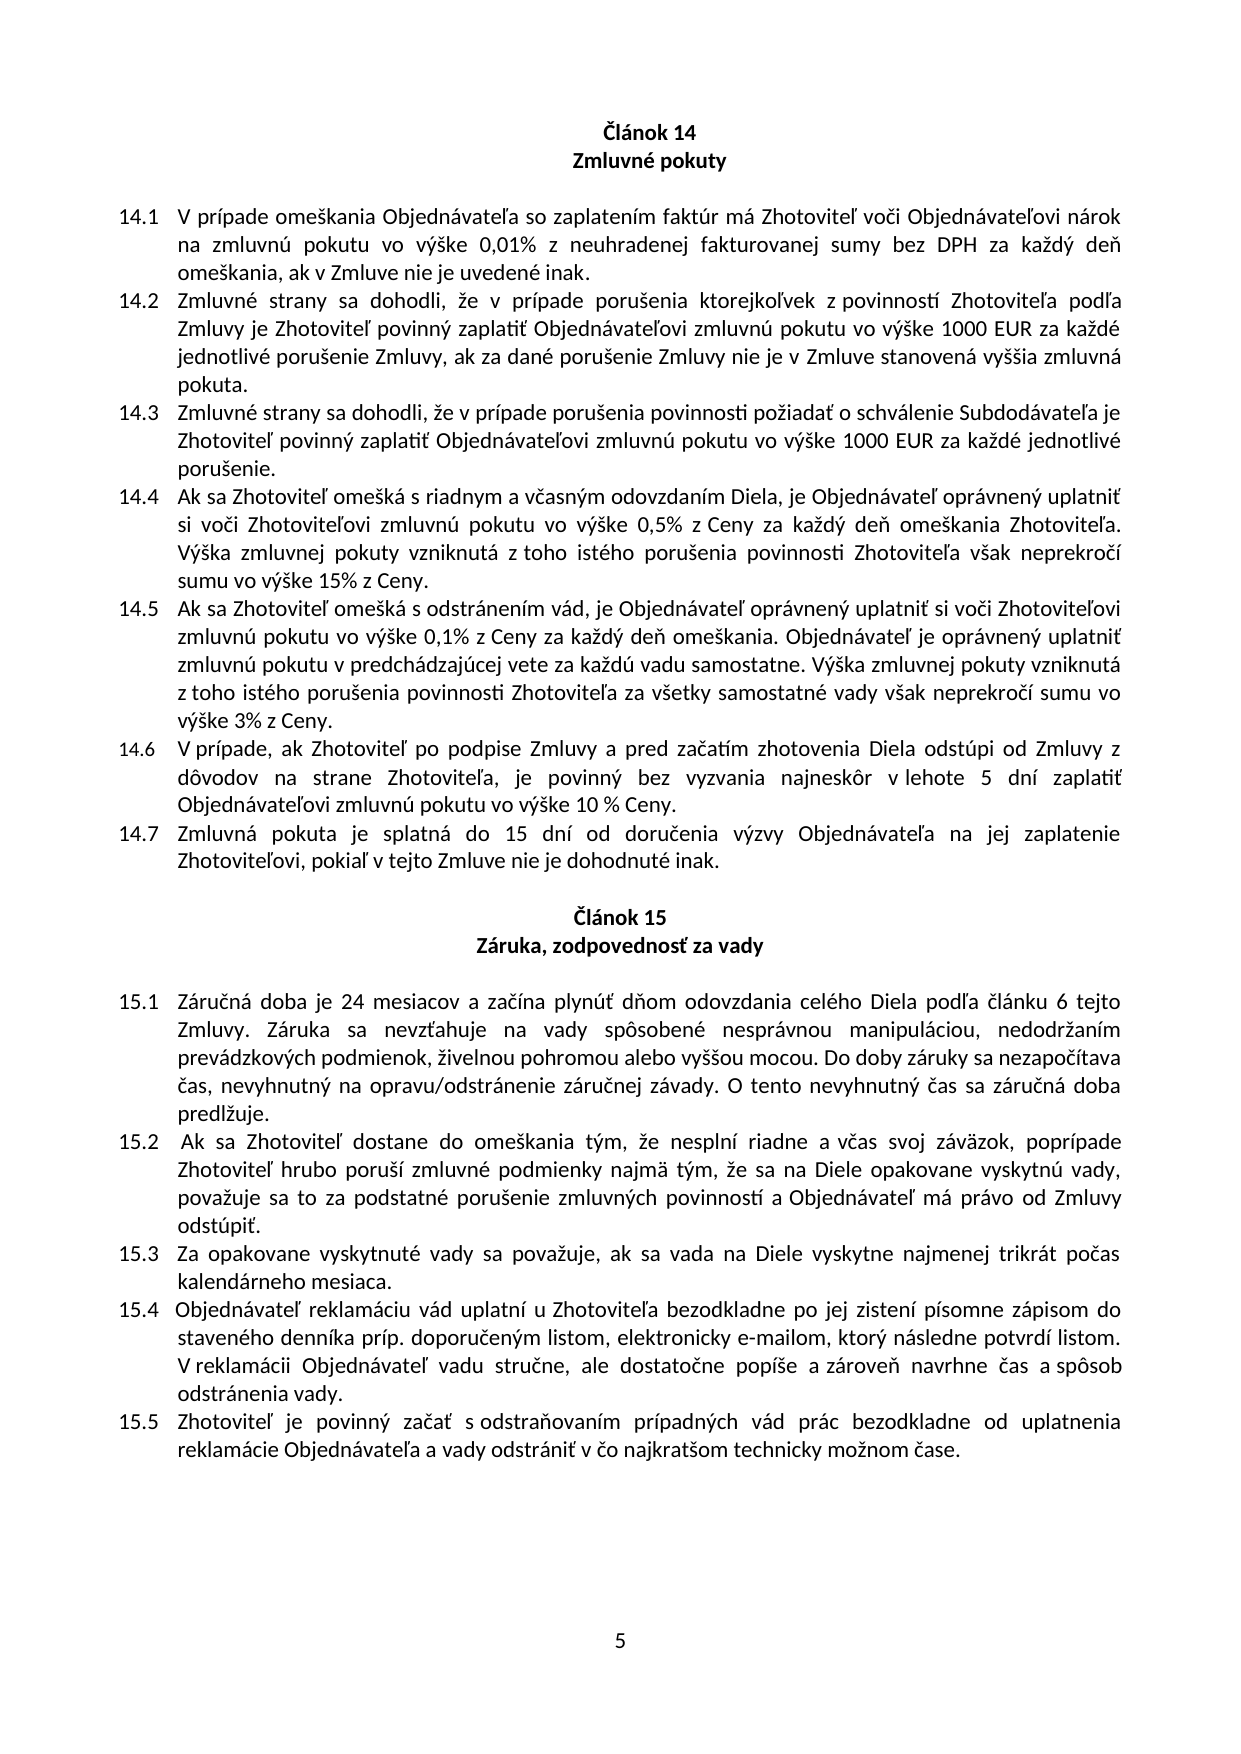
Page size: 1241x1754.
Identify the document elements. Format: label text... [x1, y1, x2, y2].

list Ak sa Zhotoviteľ omešká s riadnym a včasným odovzdaním Diela, je Objednávateľ oprávnený uplatniť si voči Zhotoviteľovi zmluvnú pokutu vo výške 0,5% z Ceny za každý deň omeškania Zhotoviteľa. Výška zmluvnej pokuty vzniknutá z toho istého porušenia povinnosti Zhotoviteľa však neprekročí sumu vo výške 15% z Ceny. [118, 482, 1122, 594]
list V prípade omeškania Objednávateľa so zaplatením faktúr má Zhotoviteľ voči Objednávateľovi nárok na zmluvnú pokutu vo výške 0,01% z neuhradenej fakturovanej sumy bez DPH za každý deň omeškania, ak v Zmluve nie je uvedené inak. [118, 202, 1122, 286]
text 14.7 Zmluvná pokuta je splatná do 15 dní od doručenia výzvy Objednávateľa na jej zaplatenie Zhotoviteľovi, pokiaľ v tejto Zmluve nie je dohodnuté inak. [118, 819, 1122, 875]
list V prípade, ak Zhotoviteľ po podpise Zmluvy a pred začatím zhotovenia Diela odstúpi od Zmluvy z dôvodov na strane Zhotoviteľa, je povinný bez vyzvania najneskôr v lehote 5 dní zaplatiť Objednávateľovi zmluvnú pokutu vo výške 10 % Ceny. [118, 734, 1122, 819]
text 15.1 Záručná doba je 24 mesiacov a začína plynúť dňom odovzdania celého Diela podľa článku 6 tejto Zmluvy. Záruka sa nevzťahuje na vady spôsobené nesprávnou manipuláciou, nedodržaním prevádzkových podmienok, živelnou pohromou alebo vyššou mocou. Do doby záruky sa nezapočítava čas, nevyhnutný na opravu/odstránenie záručnej závady. O tento nevyhnutný čas sa záručná doba predlžuje. [118, 987, 1122, 1127]
text 15.4 Objednávateľ reklamáciu vád uplatní u Zhotoviteľa bezodkladne po jej zistení písomne zápisom do staveného denníka príp. doporučeným listom, elektronicky e-mailom, ktorý následne potvrdí listom. V reklamácii Objednávateľ vadu stručne, ale dostatočne popíše a zároveň navrhne čas a spôsob odstránenia vady. [118, 1295, 1122, 1407]
text Zmluvné pokuty [177, 146, 1122, 174]
text Článok 15 [118, 903, 1122, 931]
text Záruka, zodpovednosť za vady [118, 931, 1122, 959]
text 15.3 Za opakovane vyskytnuté vady sa považuje, ak sa vada na Diele vyskytne najmenej trikrát počas kalendárneho mesiaca. [118, 1239, 1122, 1295]
text 15.2 Ak sa Zhotoviteľ dostane do omeškania tým, že nesplní riadne a včas svoj záväzok, poprípade Zhotoviteľ hrubo poruší zmluvné podmienky najmä tým, že sa na Diele opakovane vyskytnú vady, považuje sa to za podstatné porušenie zmluvných povinností a Objednávateľ má právo od Zmluvy odstúpiť. [118, 1127, 1122, 1239]
list Zmluvné strany sa dohodli, že v prípade porušenia ktorejkoľvek z povinností Zhotoviteľa podľa Zmluvy je Zhotoviteľ povinný zaplatiť Objednávateľovi zmluvnú pokutu vo výške 1000 EUR za každé jednotlivé porušenie Zmluvy, ak za dané porušenie Zmluvy nie je v Zmluve stanovená vyššia zmluvná pokuta. [118, 286, 1122, 398]
list Zmluvné strany sa dohodli, že v prípade porušenia povinnosti požiadať o schválenie Subdodávateľa je Zhotoviteľ povinný zaplatiť Objednávateľovi zmluvnú pokutu vo výške 1000 EUR za každé jednotlivé porušenie. [118, 398, 1122, 482]
text Článok 14 [177, 118, 1122, 146]
list Ak sa Zhotoviteľ omešká s odstránením vád, je Objednávateľ oprávnený uplatniť si voči Zhotoviteľovi zmluvnú pokutu vo výške 0,1% z Ceny za každý deň omeškania. Objednávateľ je oprávnený uplatniť zmluvnú pokutu v predchádzajúcej vete za každú vadu samostatne. Výška zmluvnej pokuty vzniknutá z toho istého porušenia povinnosti Zhotoviteľa za všetky samostatné vady však neprekročí sumu vo výške 3% z Ceny. [118, 594, 1122, 734]
text 15.5 Zhotoviteľ je povinný začať s odstraňovaním prípadných vád prác bezodkladne od uplatnenia reklamácie Objednávateľa a vady odstrániť v čo najkratšom technicky možnom čase. [118, 1407, 1122, 1463]
